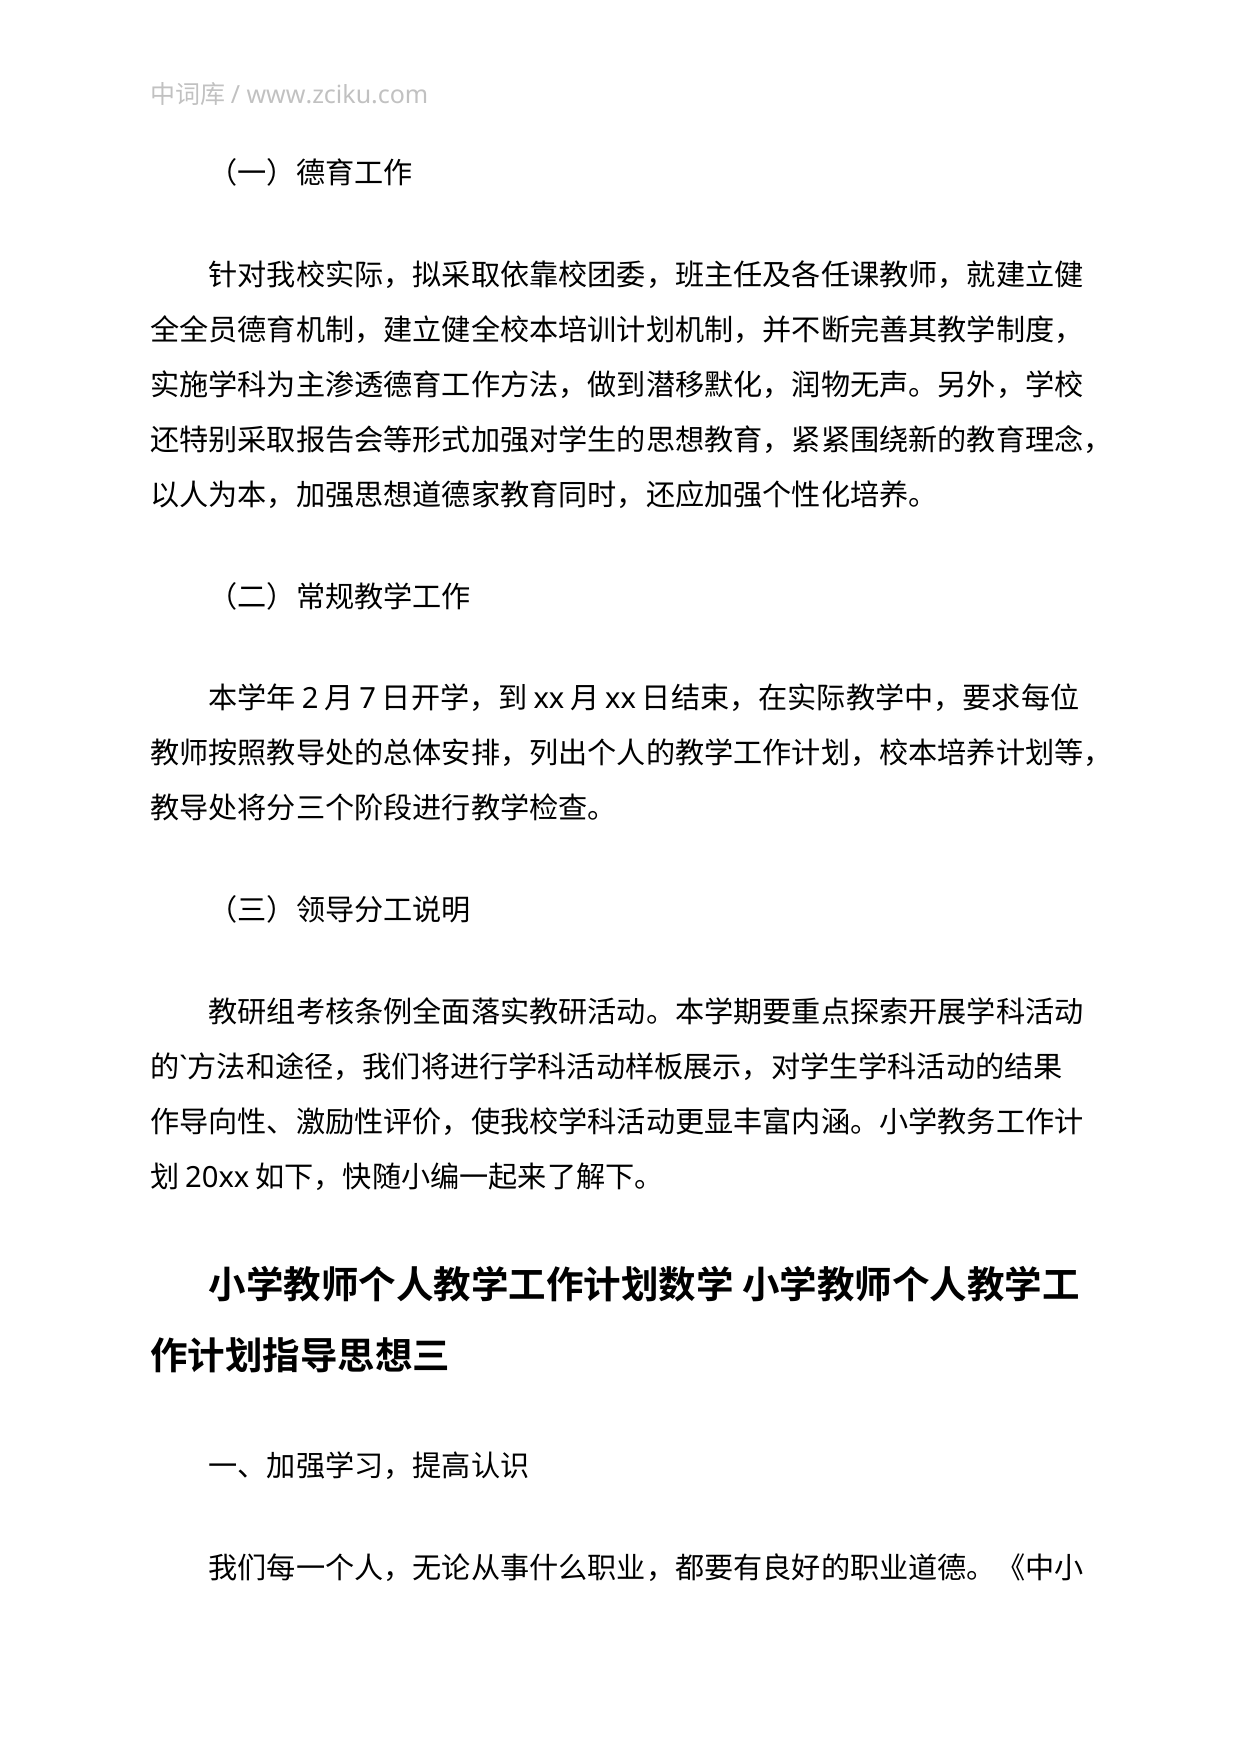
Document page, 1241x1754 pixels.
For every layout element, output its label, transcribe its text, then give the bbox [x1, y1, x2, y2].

text 本学年2月7日开学，到xx月xx日结束，在实际教学中，要求每位教师按照教导处的总体安排，列出个人的教学工作计划，校本培养计划等，教导处将分三个阶段进行教学检查。 [150, 675, 1090, 827]
text 教研组考核条例全面落实教研活动。本学期要重点探索开展学科活动的`方法和途径，我们将进行学科活动样板展示，对学生学科活动的结果作导向性、激励性评价，使我校学科活动更显丰富内涵。小学教务工作计划20xx如下，快随小编一起来了解下。 [150, 988, 1090, 1196]
text 小学教师个人教学工作计划数学 小学教师个人教学工作计划指导思想三 [150, 1255, 1090, 1380]
text （三）领导分工说明 [150, 887, 1090, 929]
text 针对我校实际，拟采取依靠校团委，班主任及各任课教师，就建立健全全员德育机制，建立健全校本培训计划机制，并不断完善其教学制度，实施学科为主渗透德育工作方法，做到潜移默化，润物无声。另外，学校还特别采取报告会等形式加强对学生的思想教育，紧紧围绕新的教育理念，以人为本，加强思想道德家教育同时，还应加强个性化培养。 [150, 252, 1090, 514]
text （二）常规教学工作 [150, 573, 1090, 615]
text （一）德育工作 [150, 150, 1090, 192]
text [150, 1545, 1090, 1587]
text 一、加强学习，提高认识 [150, 1443, 1090, 1485]
